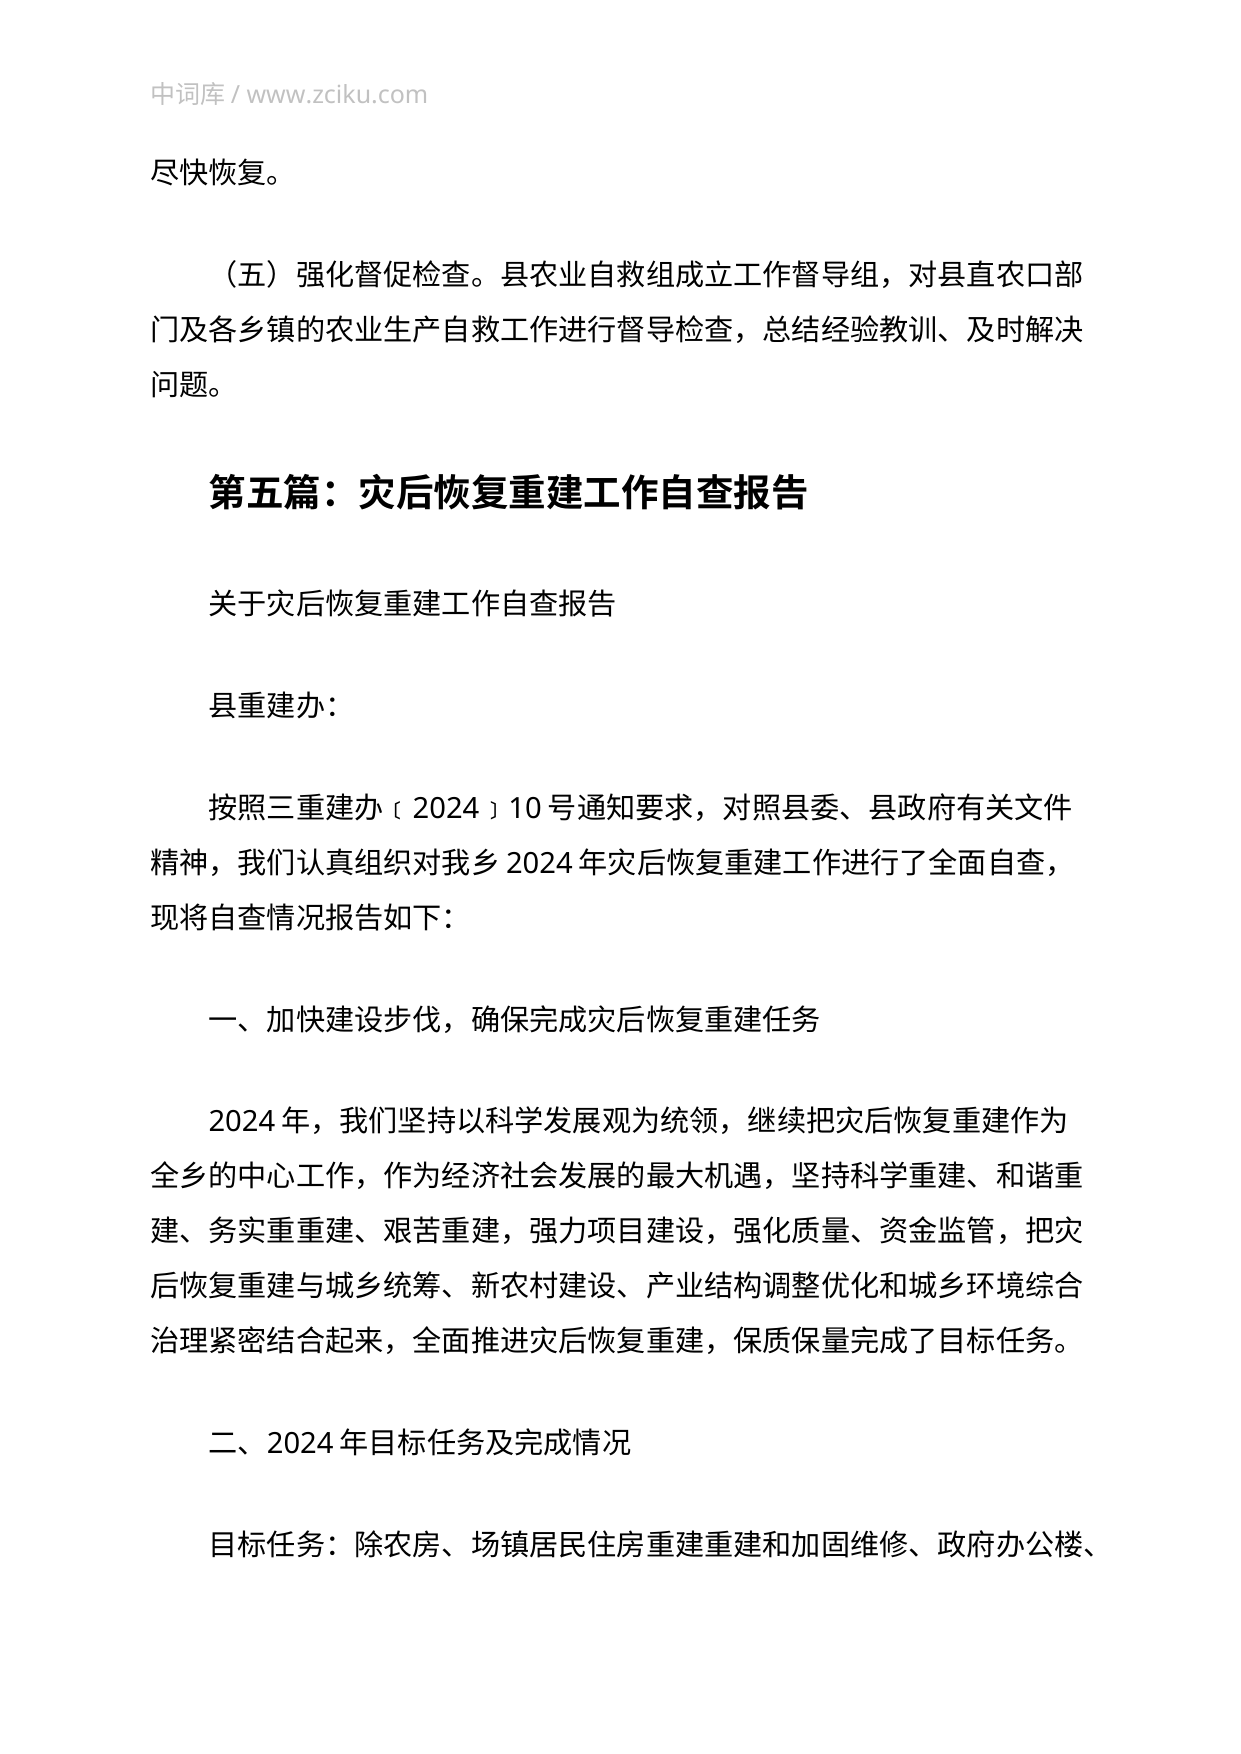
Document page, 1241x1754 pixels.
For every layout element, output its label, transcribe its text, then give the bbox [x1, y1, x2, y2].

text 关于灾后恢复重建工作自查报告 [150, 581, 1090, 623]
text （五）强化督促检查。县农业自救组成立工作督导组，对县直农口部门及各乡镇的农业生产自救工作进行督导检查，总结经验教训、及时解决问题。 [150, 252, 1090, 404]
text 按照三重建办﹝2024﹞10号通知要求，对照县委、县政府有关文件精神，我们认真组织对我乡2024年灾后恢复重建工作进行了全面自查，现将自查情况报告如下： [150, 784, 1090, 937]
text 县重建办： [150, 682, 1090, 725]
text 一、加快建设步伐，确保完成灾后恢复重建任务 [150, 996, 1090, 1038]
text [150, 1521, 1090, 1563]
text 第五篇：灾后恢复重建工作自查报告 [150, 463, 1090, 518]
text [150, 150, 1090, 192]
text 2024年，我们坚持以科学发展观为统领，继续把灾后恢复重建作为全乡的中心工作，作为经济社会发展的最大机遇，坚持科学重建、和谐重建、务实重重建、艰苦重建，强力项目建设，强化质量、资金监管，把灾后恢复重建与城乡统筹、新农村建设、产业结构调整优化和城乡环境综合治理紧密结合起来，全面推进灾后恢复重建，保质保量完成了目标任务。 [150, 1098, 1090, 1360]
text 二、2024年目标任务及完成情况 [150, 1419, 1090, 1462]
